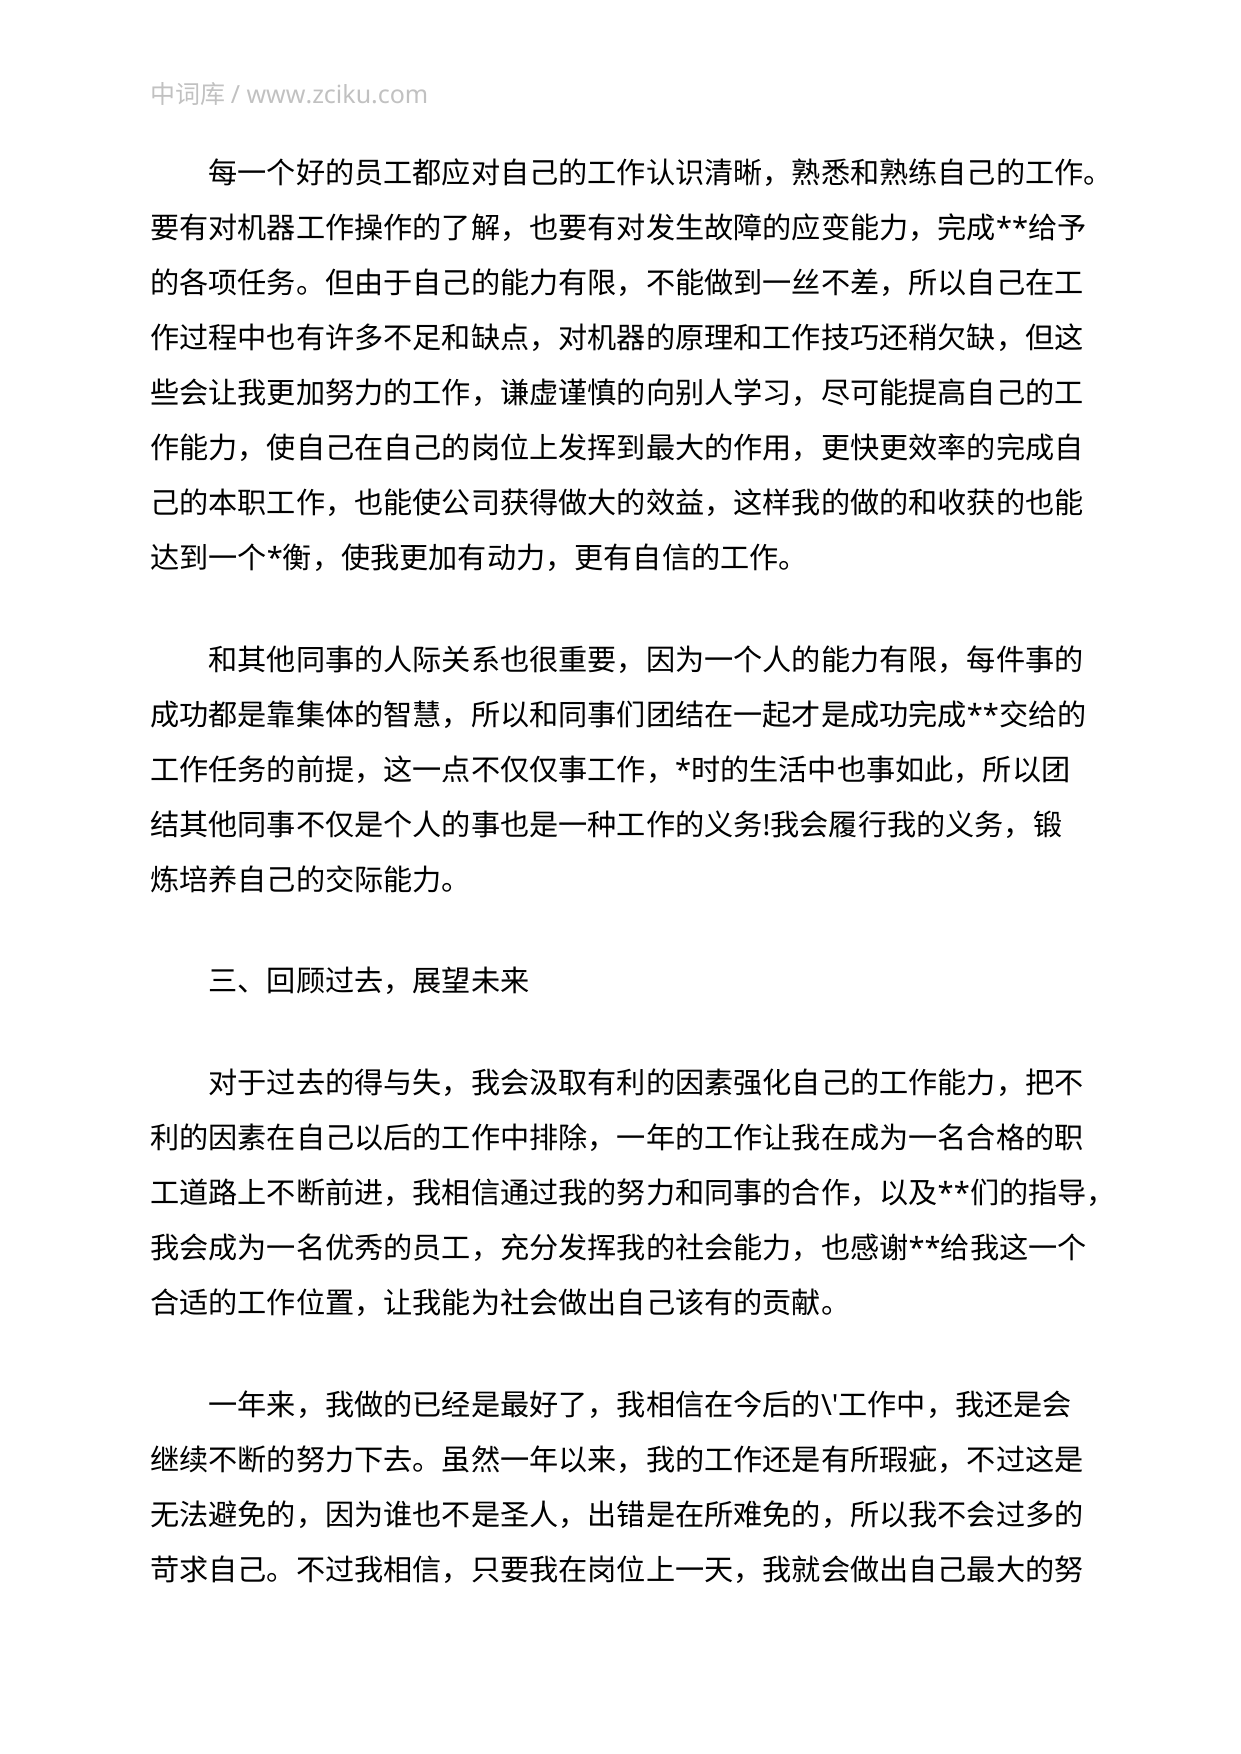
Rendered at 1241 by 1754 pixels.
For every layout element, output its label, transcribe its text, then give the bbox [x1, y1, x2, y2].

text 三、回顾过去，展望未来 [150, 958, 1090, 1000]
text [150, 1381, 1090, 1588]
text 和其他同事的人际关系也很重要，因为一个人的能力有限，每件事的成功都是靠集体的智慧，所以和同事们团结在一起才是成功完成**交给的工作任务的前提，这一点不仅仅事工作，*时的生活中也事如此，所以团结其他同事不仅是个人的事也是一种工作的义务!我会履行我的义务，锻炼培养自己的交际能力。 [150, 636, 1090, 898]
text 对于过去的得与失，我会汲取有利的因素强化自己的工作能力，把不利的因素在自己以后的工作中排除，一年的工作让我在成为一名合格的职工道路上不断前进，我相信通过我的努力和同事的合作，以及**们的指导，我会成为一名优秀的员工，充分发挥我的社会能力，也感谢**给我这一个合适的工作位置，让我能为社会做出自己该有的贡献。 [150, 1060, 1090, 1322]
text 每一个好的员工都应对自己的工作认识清晰，熟悉和熟练自己的工作。要有对机器工作操作的了解，也要有对发生故障的应变能力，完成**给予的各项任务。但由于自己的能力有限，不能做到一丝不差，所以自己在工作过程中也有许多不足和缺点，对机器的原理和工作技巧还稍欠缺，但这些会让我更加努力的工作，谦虚谨慎的向别人学习，尽可能提高自己的工作能力，使自己在自己的岗位上发挥到最大的作用，更快更效率的完成自己的本职工作，也能使公司获得做大的效益，这样我的做的和收获的也能达到一个*衡，使我更加有动力，更有自信的工作。 [150, 150, 1090, 577]
